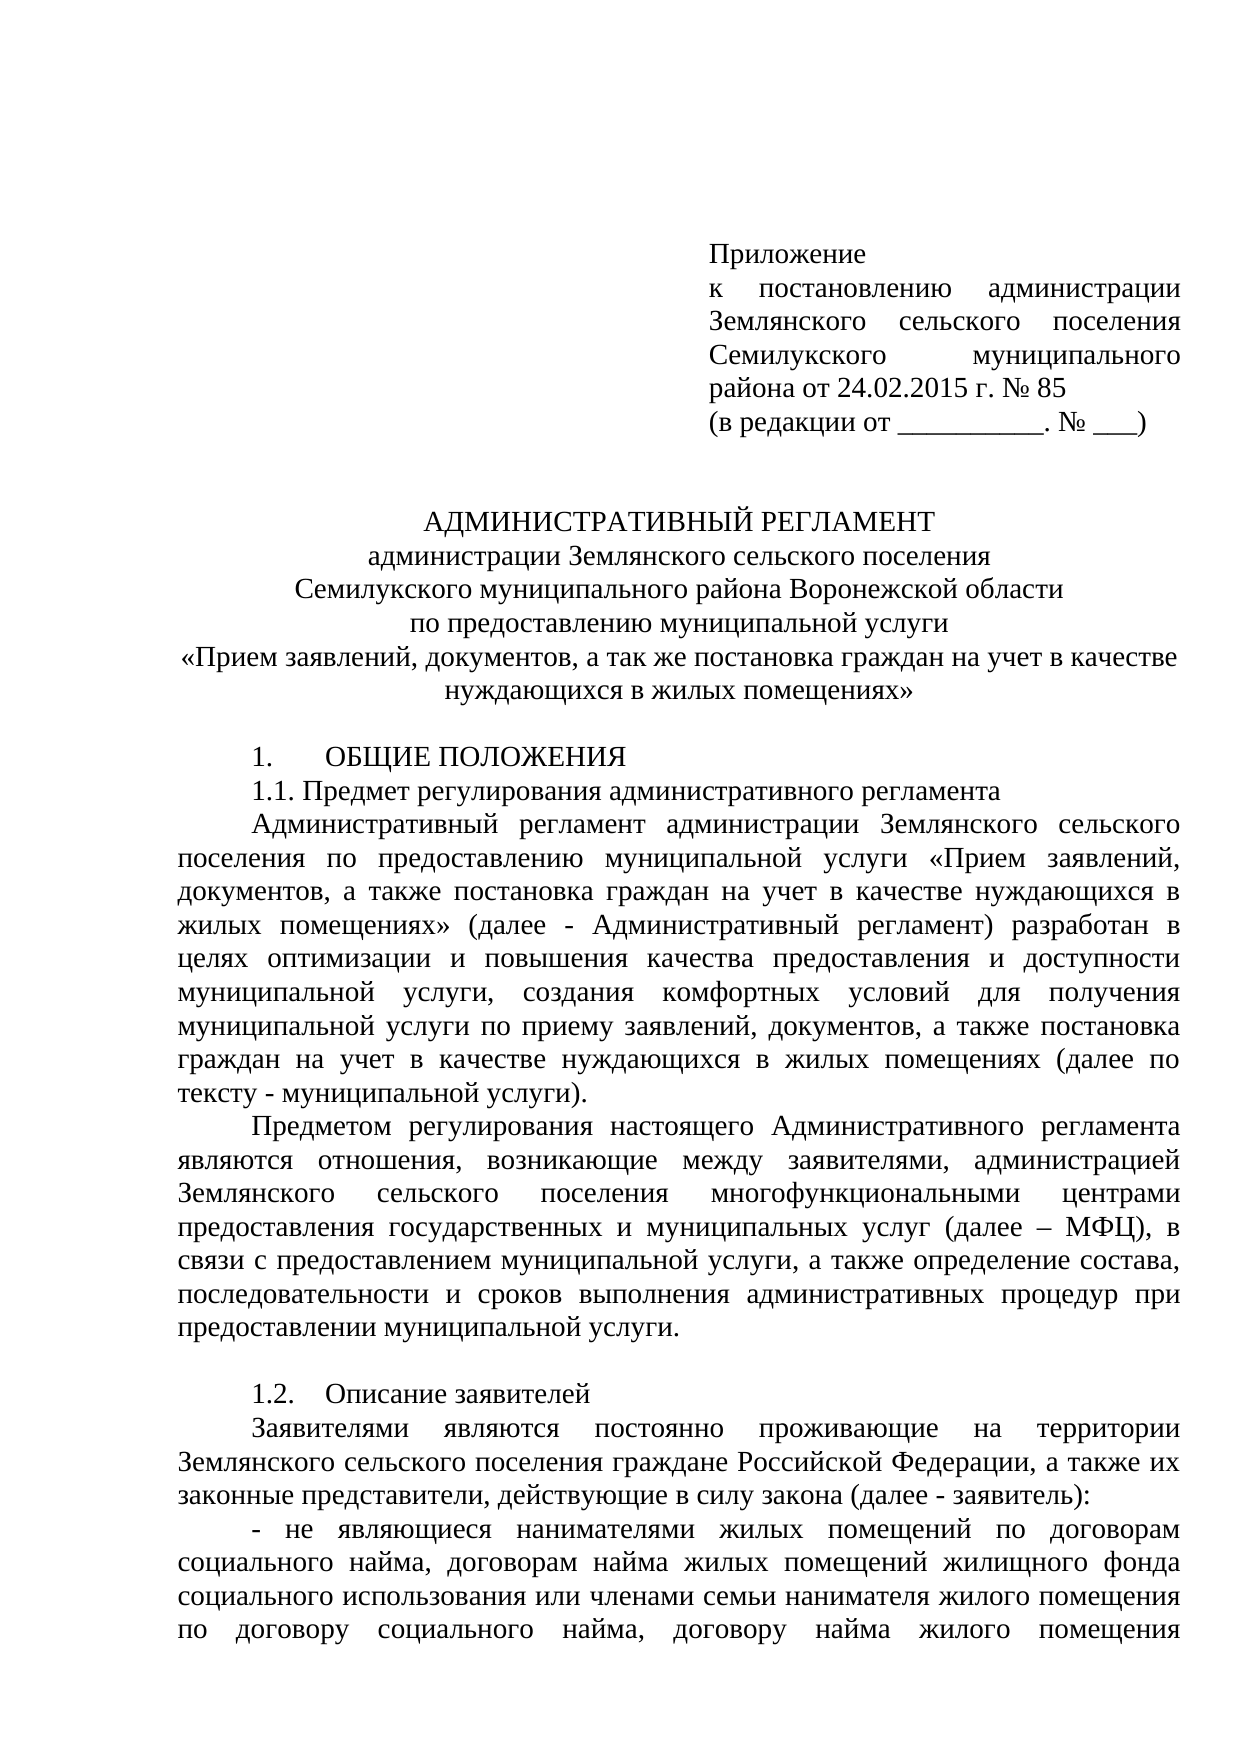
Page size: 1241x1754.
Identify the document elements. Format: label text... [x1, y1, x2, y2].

text к постановлению администрации Землянского сельского поселения Семилукского муниципального района от 24.02.2015 г. № 85 [709, 270, 1181, 404]
list ОБЩИЕ ПОЛОЖЕНИЯ [177, 739, 1181, 773]
text по предоставлению муниципальной услуги [177, 605, 1181, 639]
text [177, 1511, 1181, 1645]
list Описание заявителей [177, 1377, 1181, 1410]
text администрации Землянского сельского поселения [177, 538, 1181, 572]
text Семилукского муниципального района Воронежской области [177, 572, 1181, 605]
text 1.1. Предмет регулирования административного регламента [177, 773, 1181, 806]
text АДМИНИСТРАТИВНЫЙ РЕГЛАМЕНТ [177, 504, 1181, 538]
text Приложение [709, 236, 1181, 270]
text Заявителями являются постоянно проживающие на территории Землянского сельского поселения граждане Российской Федерации, а также их законные представители, действующие в силу закона (далее - заявитель): [177, 1410, 1181, 1511]
text (в редакции от __________. № ___) [709, 404, 1181, 437]
text Предметом регулирования настоящего Административного регламента являются отношения, возникающие между заявителями, администрацией Землянского сельского поселения многофункциональными центрами предоставления государственных и муниципальных услуг (далее – МФЦ), в связи с предоставлением муниципальной услуги, а также определение состава, последовательности и сроков выполнения административных процедур при предоставлении муниципальной услуги. [177, 1108, 1181, 1343]
text «Прием заявлений, документов, а так же постановка граждан на учет в качестве нуждающихся в жилых помещениях» [177, 639, 1181, 706]
text Административный регламент администрации Землянского сельского поселения по предоставлению муниципальной услуги «Прием заявлений, документов, а также постановка граждан на учет в качестве нуждающихся в жилых помещениях» (далее - Административный регламент) разработан в целях оптимизации и повышения качества предоставления и доступности муниципальной услуги, создания комфортных условий для получения муниципальной услуги по приему заявлений, документов, а также постановка граждан на учет в качестве нуждающихся в жилых помещениях (далее по тексту - муниципальной услуги). [177, 806, 1181, 1108]
